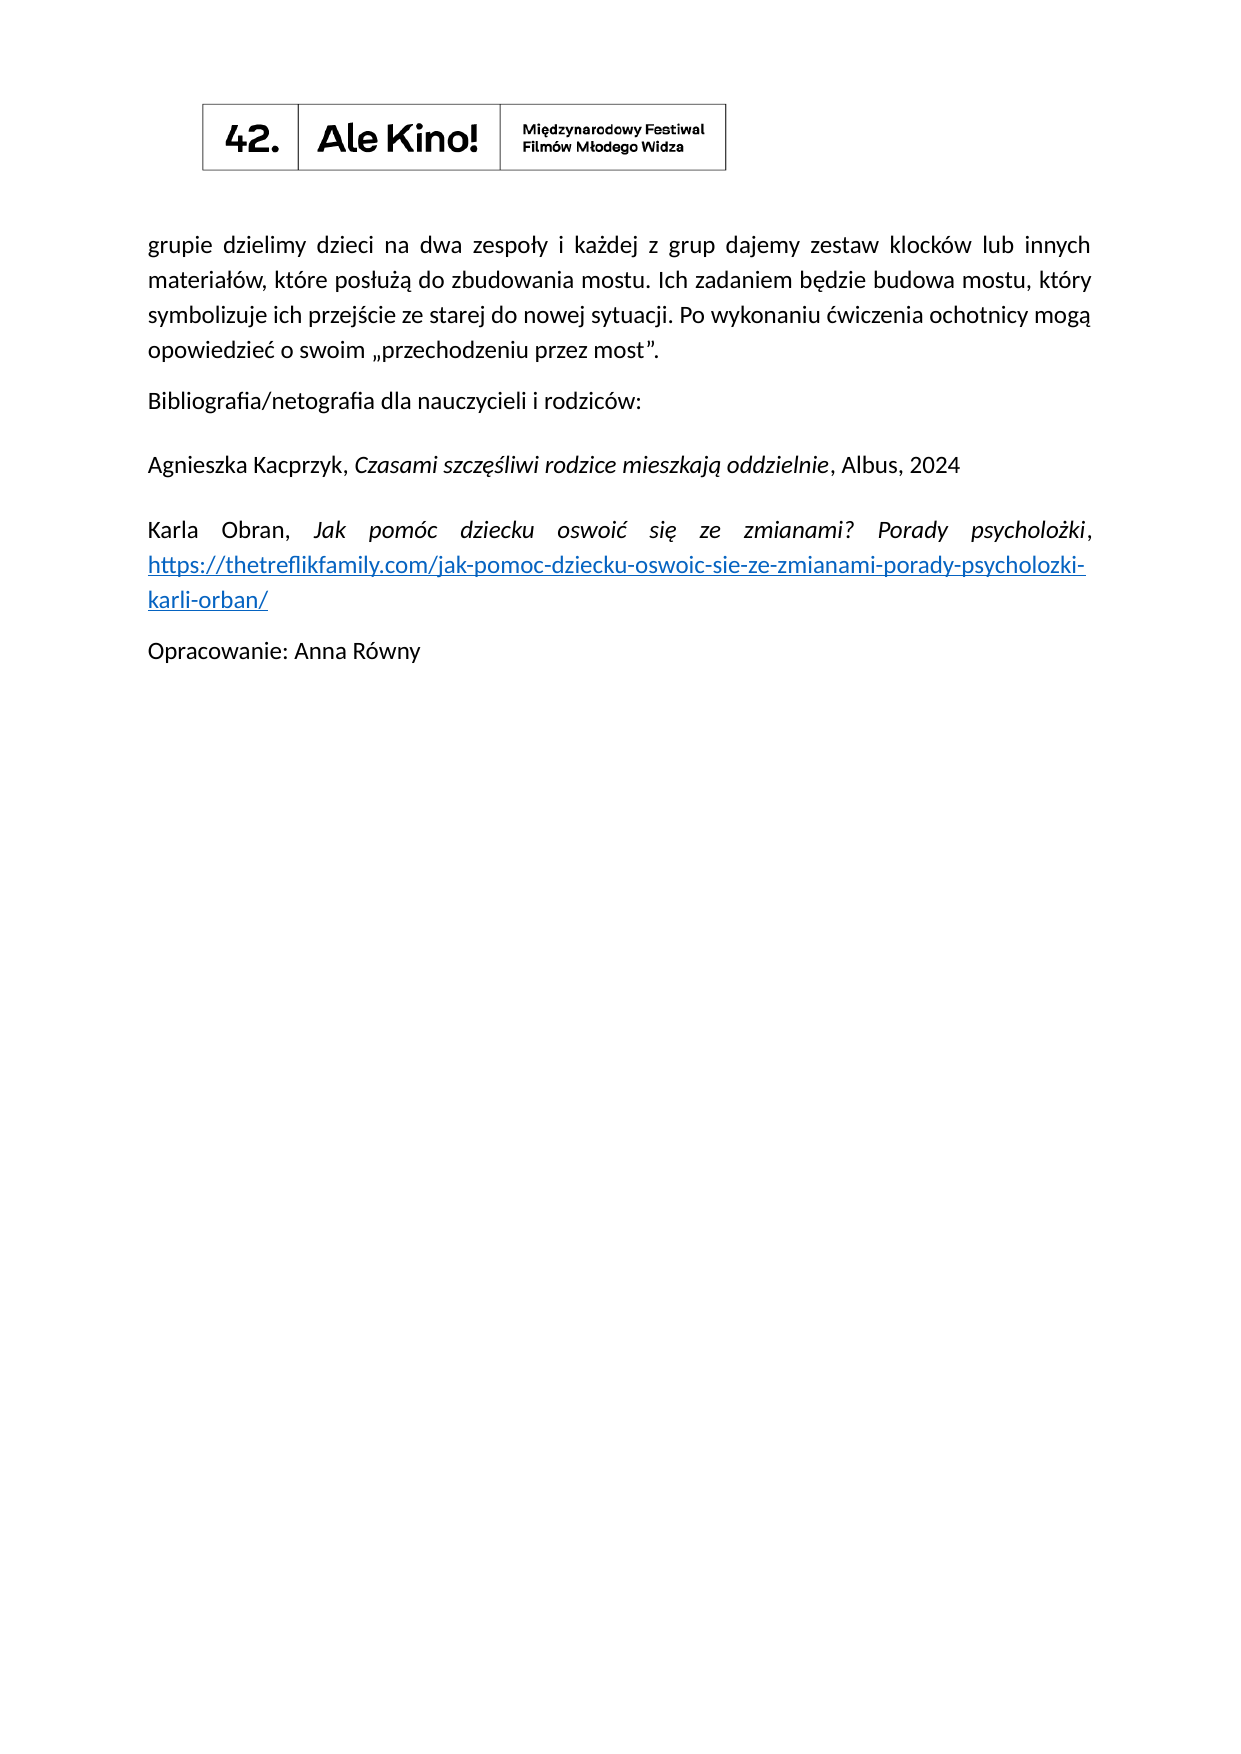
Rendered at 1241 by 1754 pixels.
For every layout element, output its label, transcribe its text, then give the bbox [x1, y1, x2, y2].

text Bibliografia/netografia dla nauczycieli i rodziców: [148, 386, 1093, 416]
text Opracowanie: Anna Równy [148, 636, 1093, 666]
picture [147, 73, 781, 201]
text Karla Obran, Jak pomóc dziecku oswoić się ze zmianami? Porady psycholożki, https://thetreflikfamily.com/jak-pomoc-dziecku-oswoic-sie-ze-zmianami-porady-psycholozki-karli-orban/ [148, 514, 1093, 614]
text Agnieszka Kacprzyk, Czasami szczęśliwi rodzice mieszkają oddzielnie, Albus, 2024 [148, 450, 1093, 480]
